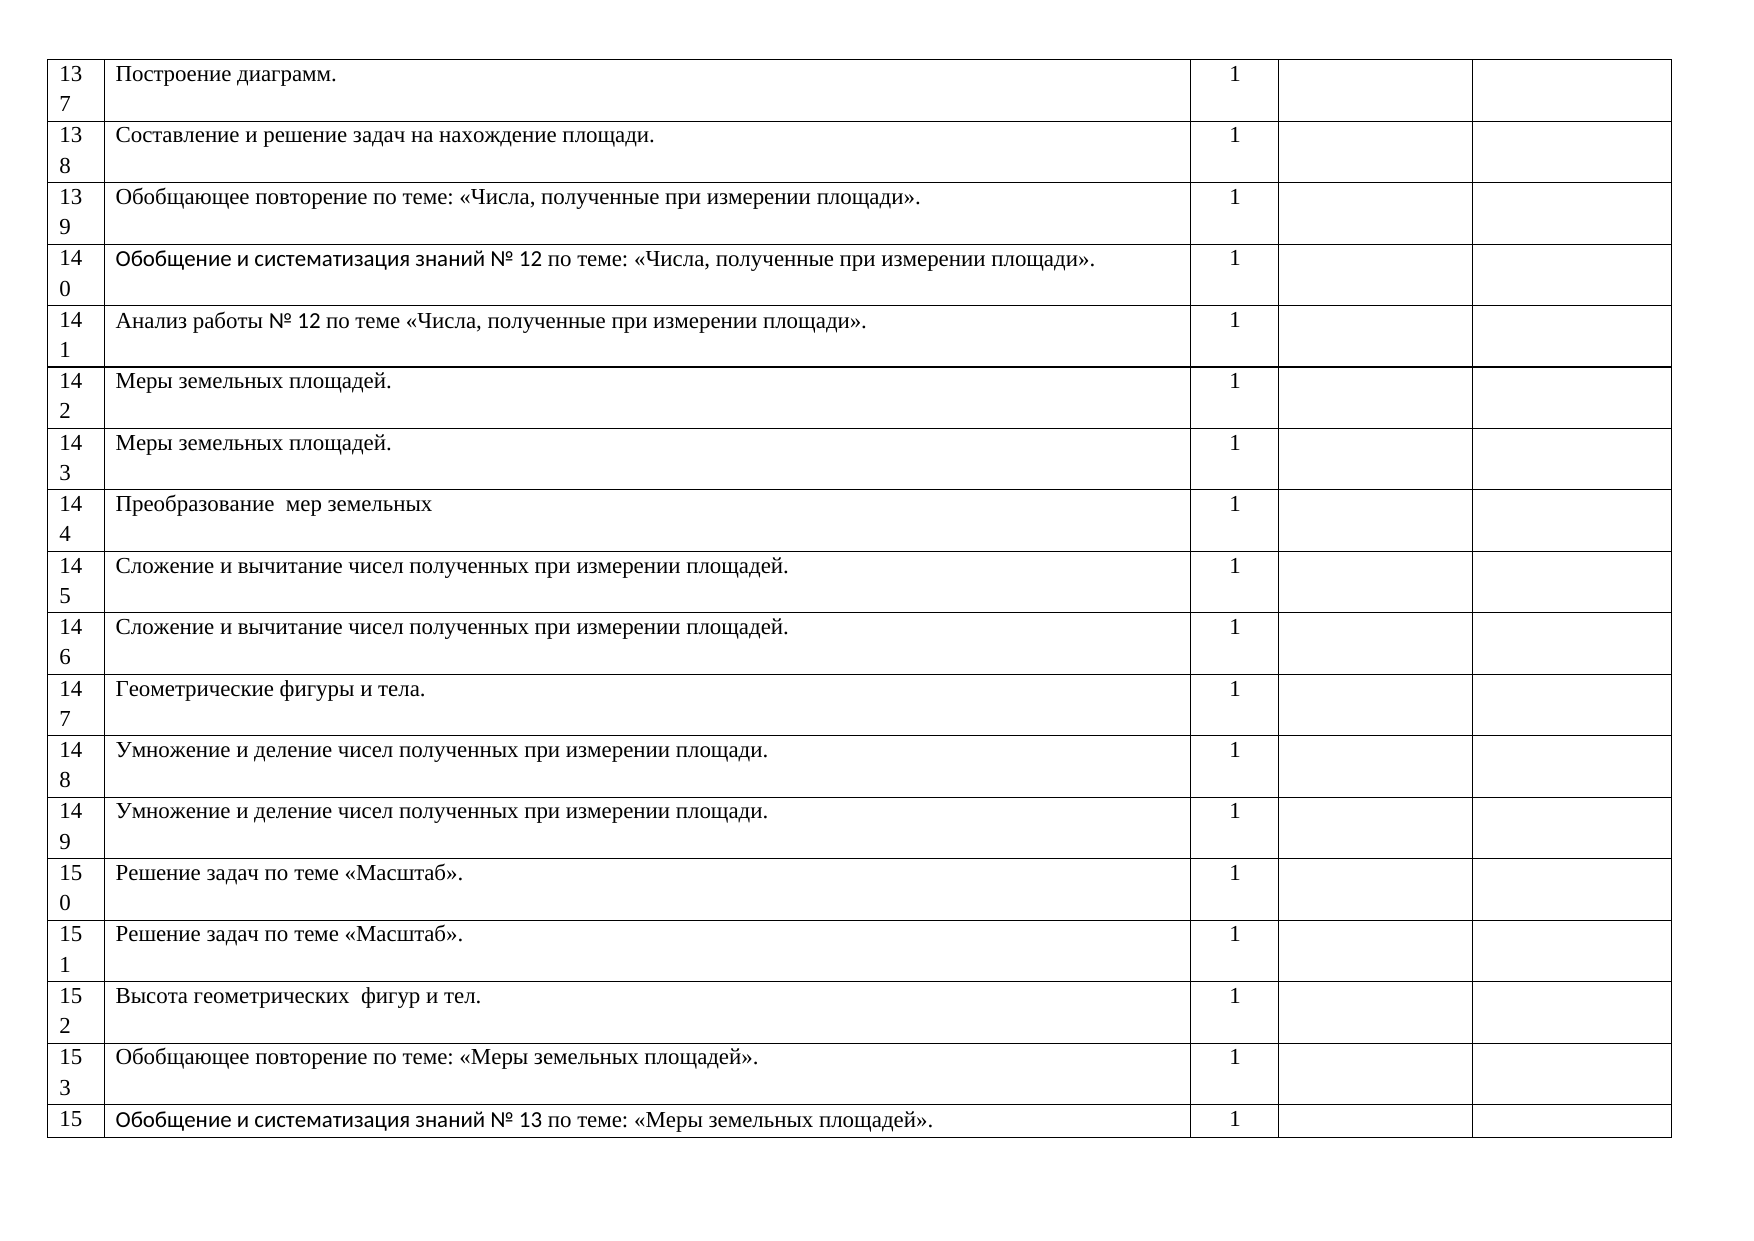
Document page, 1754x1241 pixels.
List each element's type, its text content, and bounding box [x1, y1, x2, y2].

table_cell [1279, 368, 1472, 428]
table_cell 1 [1191, 122, 1278, 182]
table_cell 1 [1191, 982, 1278, 1042]
table_cell 1 [1191, 859, 1278, 919]
table_cell 149 [48, 798, 104, 858]
table_cell 140 [48, 245, 104, 305]
table_cell [1473, 183, 1671, 243]
table_cell [1473, 921, 1671, 981]
table_cell [1473, 1044, 1671, 1104]
table_cell [1279, 490, 1472, 551]
table_cell [1279, 921, 1472, 981]
table_cell 154 [48, 1105, 104, 1137]
table_cell Анализ работы № 12 по теме «Числа, полученные при измерении площади». [105, 306, 1190, 366]
table_cell [1279, 613, 1472, 674]
table_cell 1 [1191, 736, 1278, 797]
table_cell 150 [48, 859, 104, 919]
table_cell [1473, 60, 1671, 121]
table_cell 1 [1191, 60, 1278, 121]
table_cell Меры земельных площадей. [105, 429, 1190, 489]
table_cell [1279, 552, 1472, 612]
table_cell Меры земельных площадей. [105, 368, 1190, 428]
table_cell 137 [48, 60, 104, 121]
table_cell 1 [1191, 613, 1278, 674]
table_cell Составление и решение задач на нахождение площади. [105, 122, 1190, 182]
table_cell Обобщающее повторение по теме: «Числа, полученные при измерении площади». [105, 183, 1190, 243]
table_cell 153 [48, 1044, 104, 1104]
table_cell 147 [48, 675, 104, 735]
table_cell [1473, 1105, 1671, 1137]
table_cell 1 [1191, 245, 1278, 305]
table_cell [1279, 245, 1472, 305]
table_cell [1279, 306, 1472, 366]
table_cell 142 [48, 368, 104, 428]
table_cell [1279, 1044, 1472, 1104]
table_cell [1279, 122, 1472, 182]
table_cell 1 [1191, 490, 1278, 551]
table_cell [1279, 183, 1472, 243]
table_cell [1279, 736, 1472, 797]
table_cell [1473, 675, 1671, 735]
table_cell [1473, 552, 1671, 612]
table_cell Преобразование мер земельных [105, 490, 1190, 551]
table_cell [1279, 982, 1472, 1042]
table_cell Сложение и вычитание чисел полученных при измерении площадей. [105, 613, 1190, 674]
table_cell 143 [48, 429, 104, 489]
table_cell [1473, 613, 1671, 674]
table_cell 138 [48, 122, 104, 182]
table_cell [1473, 429, 1671, 489]
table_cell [105, 60, 1190, 121]
table_cell [1279, 859, 1472, 919]
table_cell [1473, 859, 1671, 919]
table_cell Обобщающее повторение по теме: «Меры земельных площадей». [105, 1044, 1190, 1104]
table_cell Геометрические фигуры и тела. [105, 675, 1190, 735]
table_cell Решение задач по теме «Масштаб». [105, 921, 1190, 981]
table_cell [1473, 982, 1671, 1042]
table_cell 1 [1191, 675, 1278, 735]
table_cell 151 [48, 921, 104, 981]
table_cell Решение задач по теме «Масштаб». [105, 859, 1190, 919]
table_cell [1473, 245, 1671, 305]
table_cell [1279, 60, 1472, 121]
table_cell Умножение и деление чисел полученных при измерении площади. [105, 798, 1190, 858]
table_cell 148 [48, 736, 104, 797]
table_cell 146 [48, 613, 104, 674]
table_cell [1473, 490, 1671, 551]
table_cell 1 [1191, 1105, 1278, 1137]
table_cell 1 [1191, 183, 1278, 243]
table_cell 1 [1191, 552, 1278, 612]
table_cell 1 [1191, 921, 1278, 981]
table_cell 139 [48, 183, 104, 243]
table_cell Сложение и вычитание чисел полученных при измерении площадей. [105, 552, 1190, 612]
table_cell [1279, 675, 1472, 735]
table_cell 1 [1191, 368, 1278, 428]
table_cell Умножение и деление чисел полученных при измерении площади. [105, 736, 1190, 797]
table_cell [1473, 306, 1671, 366]
table_cell 1 [1191, 798, 1278, 858]
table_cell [105, 1105, 1190, 1137]
table_cell [1473, 368, 1671, 428]
table_cell 1 [1191, 429, 1278, 489]
table_cell [1279, 798, 1472, 858]
table_cell 152 [48, 982, 104, 1042]
table_cell [1473, 122, 1671, 182]
table_cell [1279, 429, 1472, 489]
table_cell 1 [1191, 306, 1278, 366]
table_cell Обобщение и систематизация знаний № 12 по теме: «Числа, полученные при измерении площади». [105, 245, 1190, 305]
table_cell [1473, 798, 1671, 858]
table_cell 1 [1191, 1044, 1278, 1104]
table_cell [1473, 736, 1671, 797]
table_cell 145 [48, 552, 104, 612]
table_cell 141 [48, 306, 104, 366]
table_cell 144 [48, 490, 104, 551]
table_cell Высота геометрических фигур и тел. [105, 982, 1190, 1042]
table_cell [1279, 1105, 1472, 1137]
